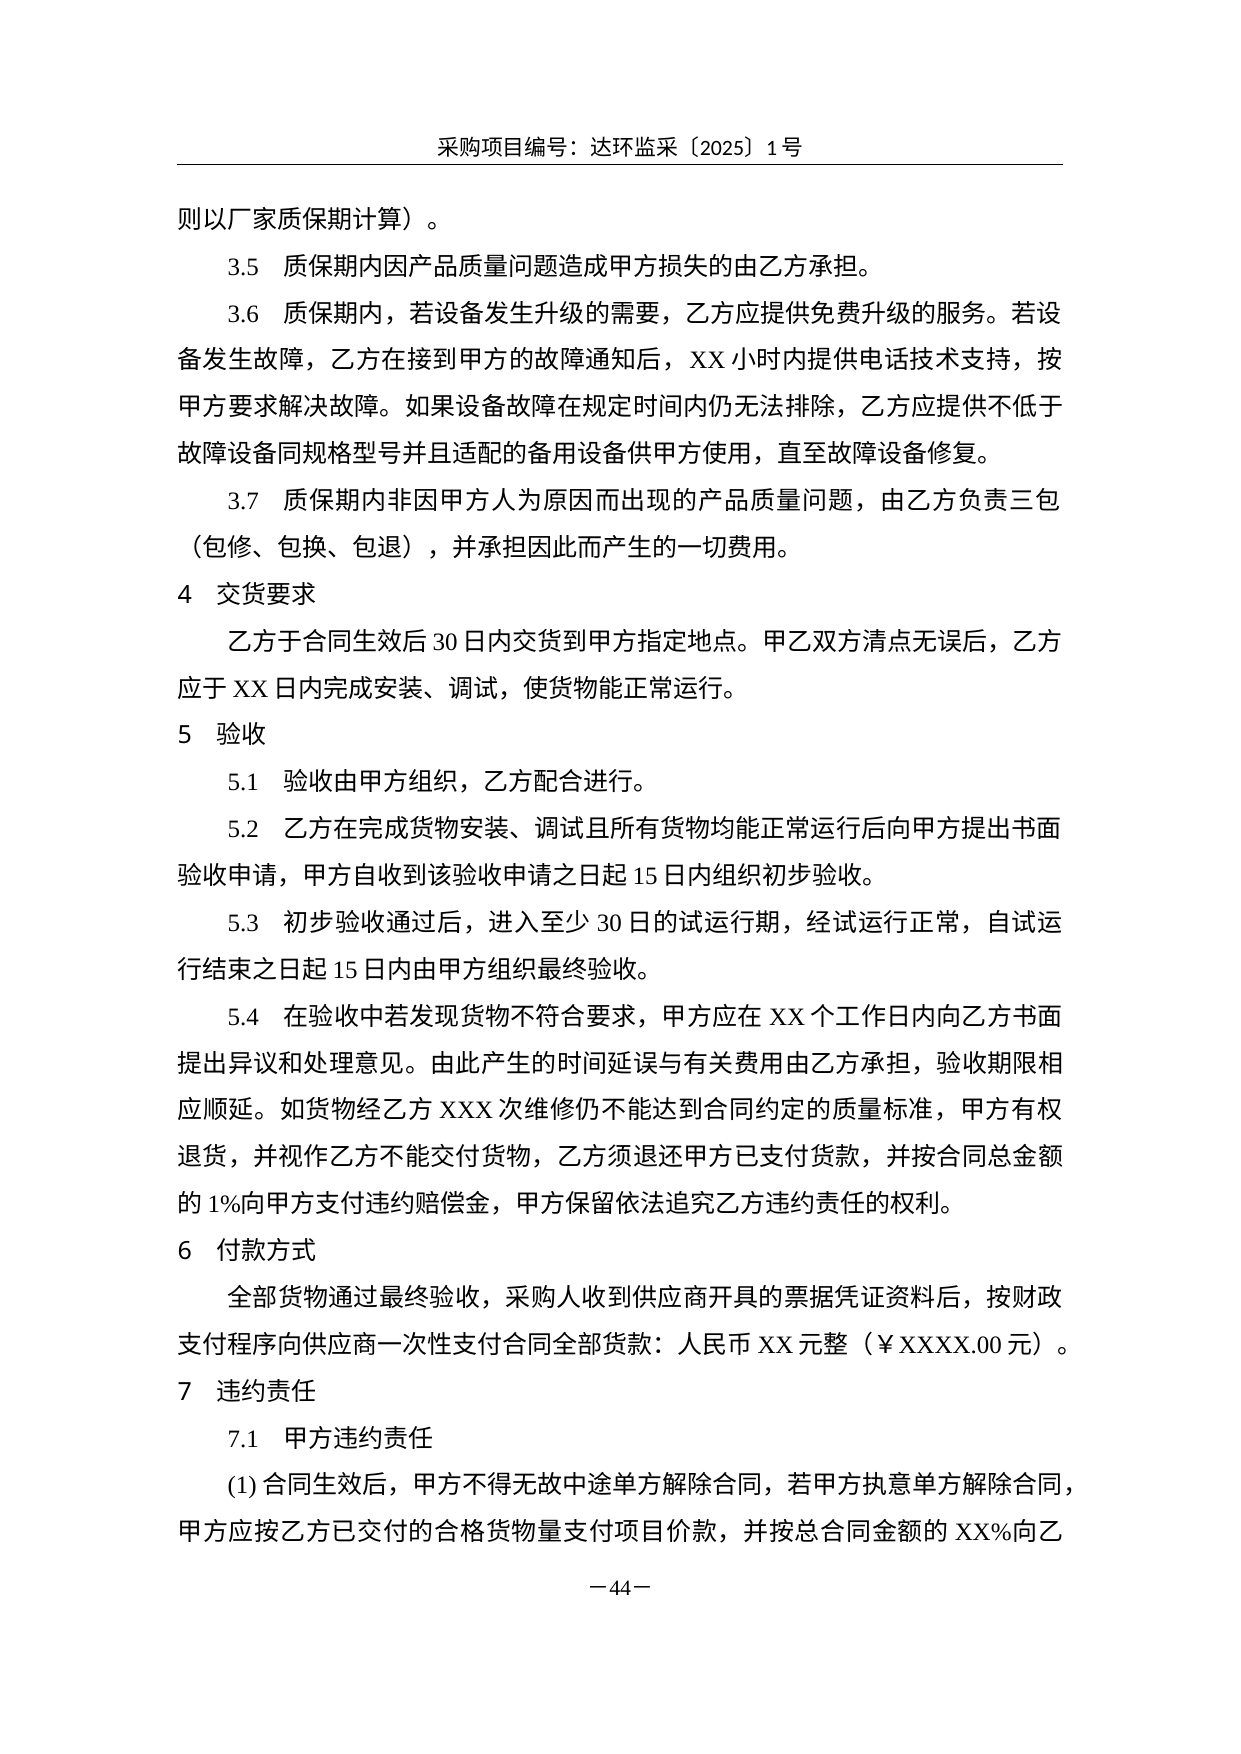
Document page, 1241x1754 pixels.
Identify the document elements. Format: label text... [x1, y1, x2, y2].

list 质保期内非因甲方人为原因而出现的产品质量问题，由乙方负责三包（包修、包换、包退），并承担因此而产生的一切费用。 [177, 472, 1063, 566]
list 质保期内因产品质量问题造成甲方损失的由乙方承担。 [177, 238, 1063, 284]
list 验收 [177, 706, 1063, 753]
list 验收由甲方组织，乙方配合进行。 [177, 753, 1063, 800]
list 质保期内，若设备发生升级的需要，乙方应提供免费升级的服务。若设备发生故障，乙方在接到甲方的故障通知后，XX小时内提供电话技术支持，按甲方要求解决故障。如果设备故障在规定时间内仍无法排除，乙方应提供不低于故障设备同规格型号并且适配的备用设备供甲方使用，直至故障设备修复。 [177, 284, 1063, 472]
list 乙方在完成货物安装、调试且所有货物均能正常运行后向甲方提出书面验收申请，甲方自收到该验收申请之日起15日内组织初步验收。 [177, 800, 1063, 894]
list 付款方式 [177, 1222, 1063, 1269]
list 甲方违约责任 [177, 1409, 1063, 1456]
text 全部货物通过最终验收，采购人收到供应商开具的票据凭证资料后，按财政支付程序向供应商一次性支付合同全部货款：人民币XX元整（￥XXXX.00元）。 [177, 1269, 1063, 1363]
list 违约责任 [177, 1363, 1063, 1409]
list 交货要求 [177, 566, 1063, 613]
list 在验收中若发现货物不符合要求，甲方应在XX个工作日内向乙方书面提出异议和处理意见。由此产生的时间延误与有关费用由乙方承担，验收期限相应顺延。如货物经乙方XXX次维修仍不能达到合同约定的质量标准，甲方有权退货，并视作乙方不能交付货物，乙方须退还甲方已支付货款，并按合同总金额的1%向甲方支付违约赔偿金，甲方保留依法追究乙方违约责任的权利。 [177, 988, 1063, 1222]
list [177, 191, 1063, 238]
list 初步验收通过后，进入至少30日的试运行期，经试运行正常，自试运行结束之日起15日内由甲方组织最终验收。 [177, 894, 1063, 988]
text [177, 1456, 1063, 1550]
text 乙方于合同生效后30日内交货到甲方指定地点。甲乙双方清点无误后，乙方应于XX日内完成安装、调试，使货物能正常运行。 [177, 613, 1063, 706]
